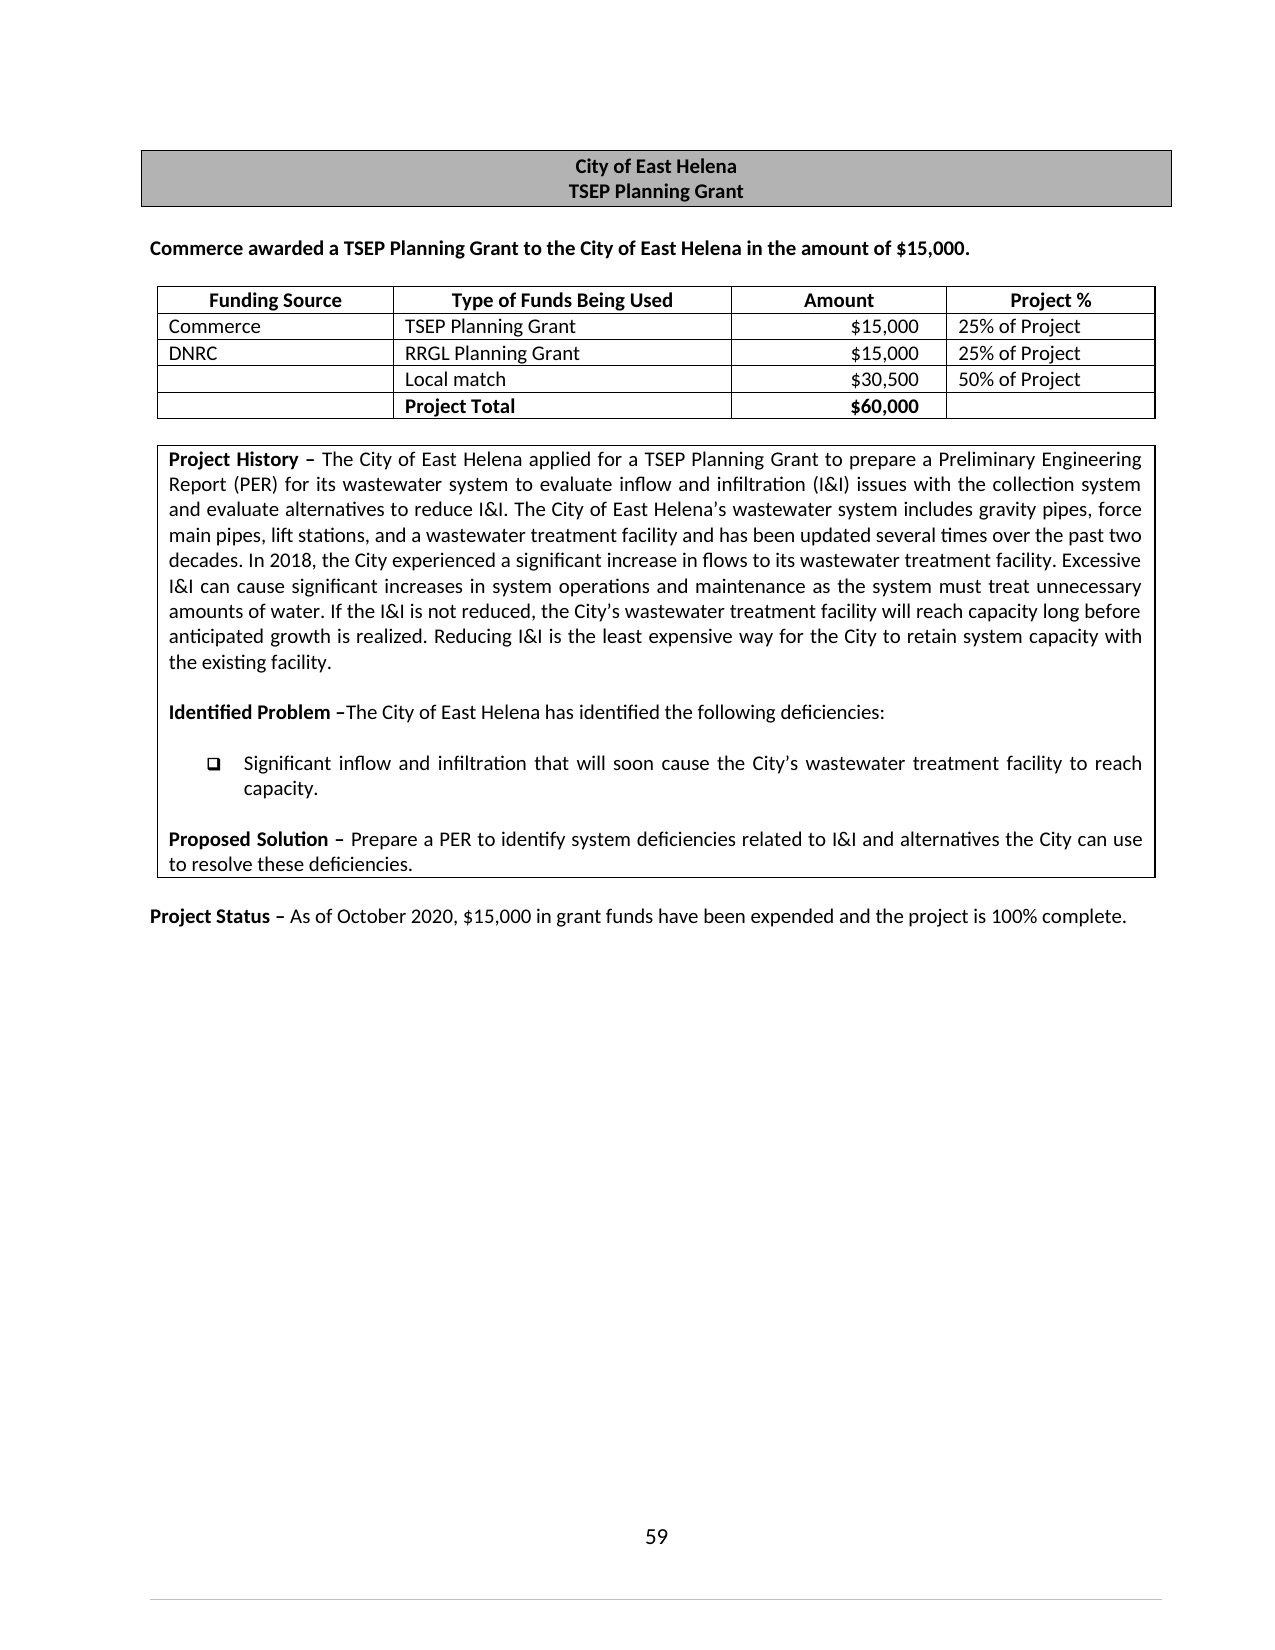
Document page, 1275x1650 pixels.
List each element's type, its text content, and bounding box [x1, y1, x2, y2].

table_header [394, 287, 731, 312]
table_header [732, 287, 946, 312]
text City of East Helena [142, 151, 1171, 175]
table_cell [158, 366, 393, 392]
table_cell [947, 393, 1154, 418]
text Commerce awarded a TSEP Planning Grant to the City of East Helena in the amount of $15,000. [150, 235, 1162, 261]
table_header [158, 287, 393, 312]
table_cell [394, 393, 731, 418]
text Project Status – As of October 2020, $15,000 in grant funds have been expended and the project is 100% complete. [150, 903, 1162, 929]
text TSEP Planning Grant [142, 175, 1171, 206]
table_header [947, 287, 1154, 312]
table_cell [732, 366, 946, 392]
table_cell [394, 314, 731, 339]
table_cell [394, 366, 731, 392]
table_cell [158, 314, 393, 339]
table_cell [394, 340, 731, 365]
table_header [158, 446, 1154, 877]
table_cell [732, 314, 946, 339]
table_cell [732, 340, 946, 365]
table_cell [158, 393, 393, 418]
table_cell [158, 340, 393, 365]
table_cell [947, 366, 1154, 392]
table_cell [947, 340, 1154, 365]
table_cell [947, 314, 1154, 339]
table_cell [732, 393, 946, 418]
